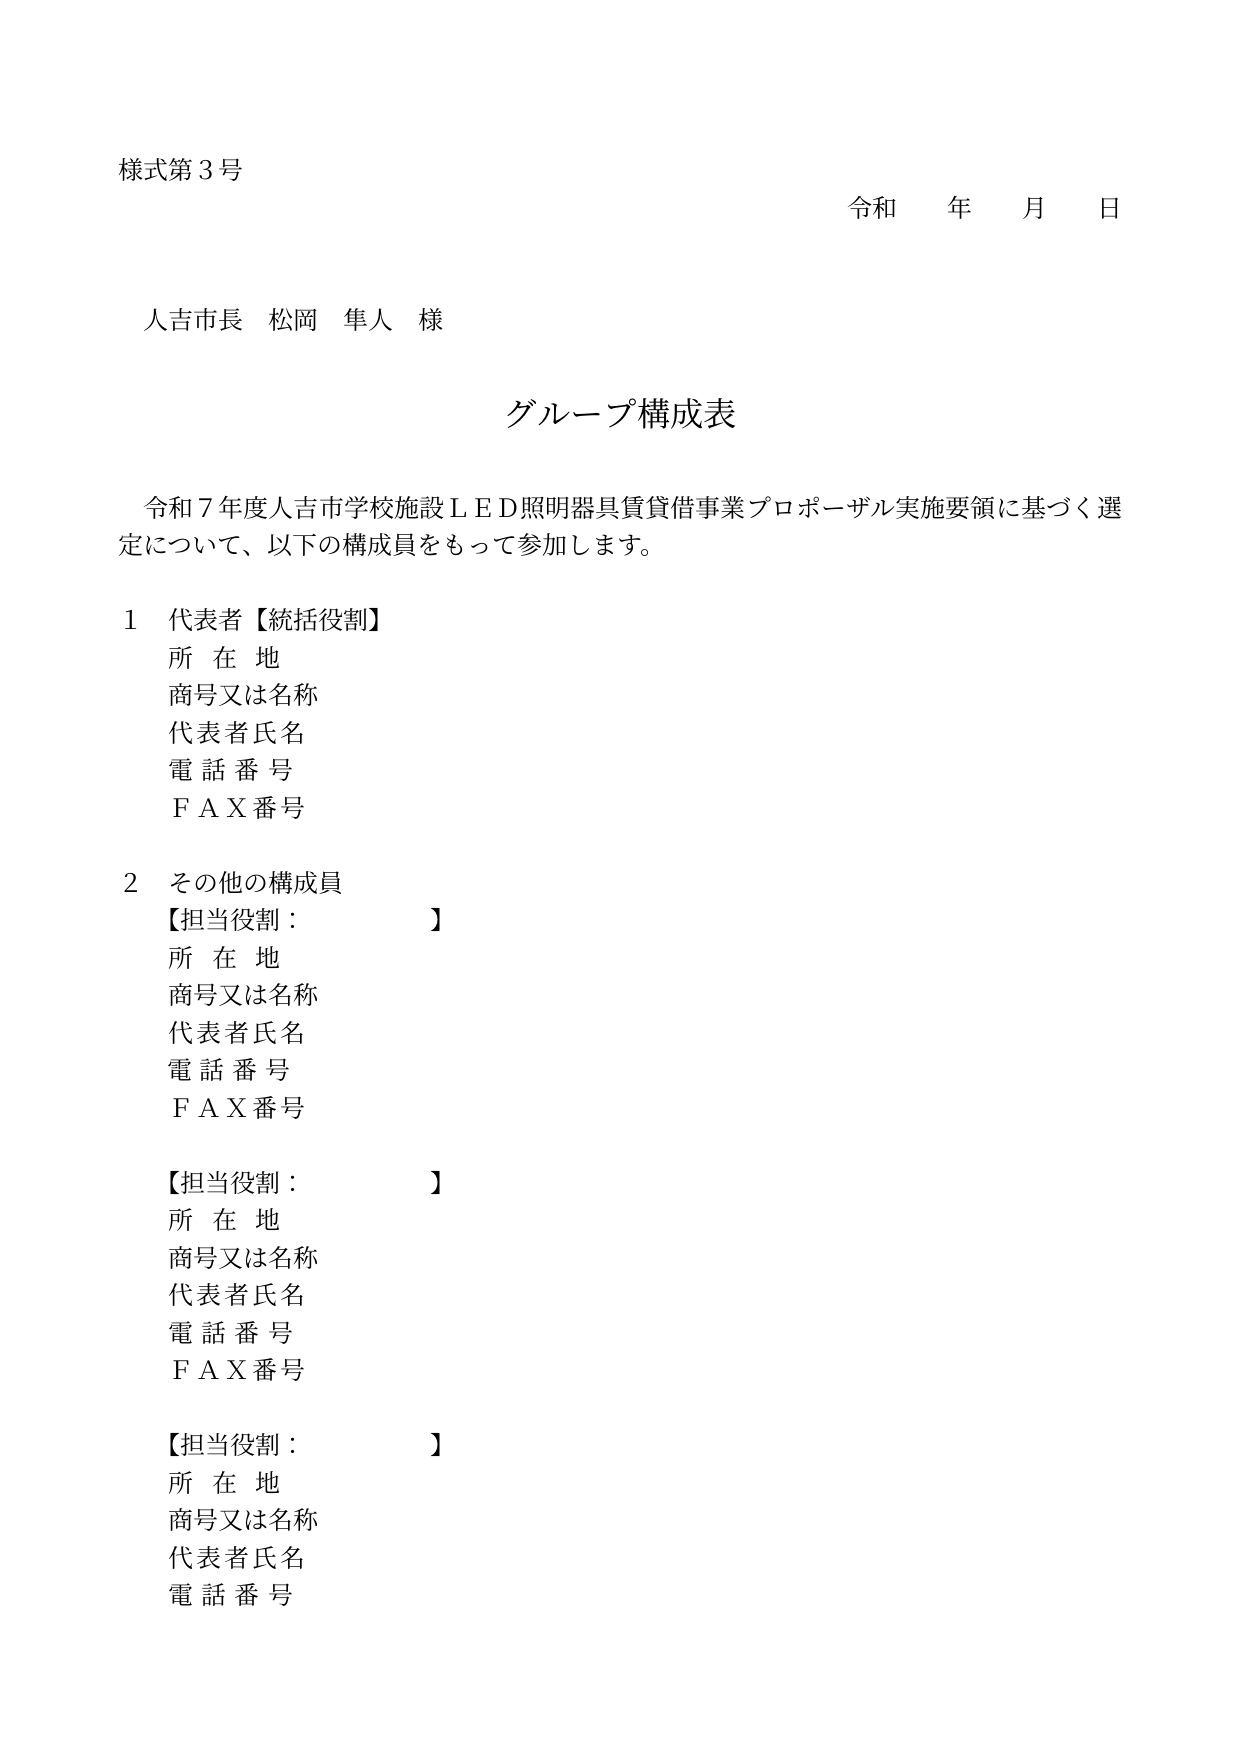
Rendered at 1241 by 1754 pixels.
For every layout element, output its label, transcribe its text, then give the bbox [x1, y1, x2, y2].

text 電話番号 [118, 1050, 1122, 1087]
text グループ構成表 [118, 375, 1122, 450]
text ＦＡＸ番号 [118, 1350, 1122, 1387]
text １ 代表者【統括役割】 [118, 600, 1122, 637]
text 電話番号 [118, 750, 1122, 787]
text 所在地 [118, 937, 1122, 975]
text 代表者氏名 [118, 712, 1122, 750]
text ＦＡＸ番号 [118, 1087, 1122, 1125]
text 電話番号 [118, 1575, 1122, 1612]
text 電話番号 [118, 1312, 1122, 1350]
text 【担当役割： 】 [118, 900, 1122, 937]
text 商号又は名称 [118, 675, 1122, 712]
text ２ その他の構成員 [118, 862, 1122, 900]
text 所在地 [118, 1200, 1122, 1237]
text 様式第３号 [118, 150, 1122, 187]
text 代表者氏名 [118, 1537, 1122, 1575]
text 商号又は名称 [118, 1500, 1122, 1537]
text 代表者氏名 [118, 1275, 1122, 1312]
text 令和 年 月 日 [118, 187, 1122, 225]
text 商号又は名称 [118, 975, 1122, 1012]
text 所在地 [118, 637, 1122, 675]
text 【担当役割： 】 [118, 1425, 1122, 1462]
text ＦＡＸ番号 [118, 787, 1122, 825]
text 商号又は名称 [118, 1237, 1122, 1275]
text 代表者氏名 [118, 1012, 1122, 1050]
text 所在地 [118, 1462, 1122, 1500]
text 令和７年度人吉市学校施設ＬＥＤ照明器具賃貸借事業プロポーザル実施要領に基づく選定について、以下の構成員をもって参加します。 [118, 487, 1122, 562]
text 【担当役割： 】 [118, 1162, 1122, 1200]
text 人吉市長 松岡 隼人 様 [118, 300, 1122, 337]
